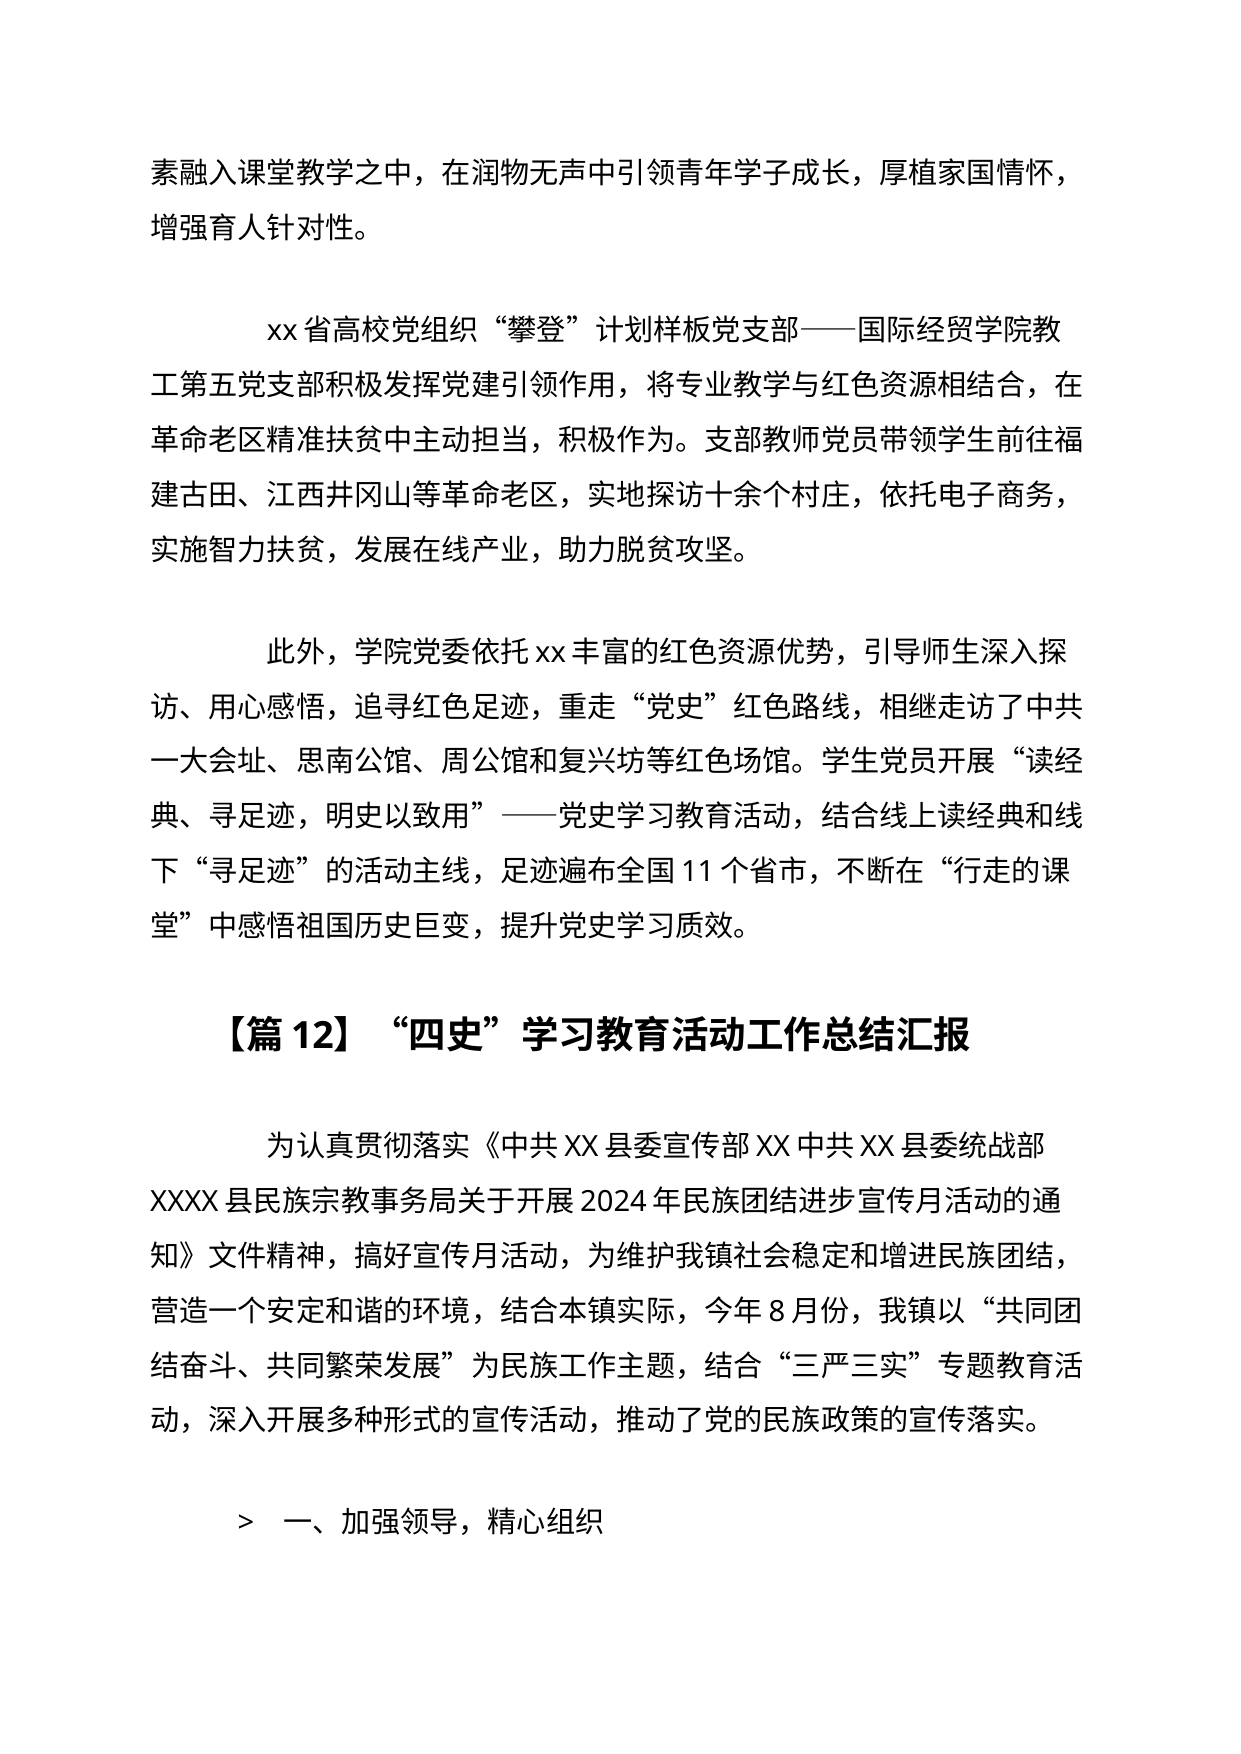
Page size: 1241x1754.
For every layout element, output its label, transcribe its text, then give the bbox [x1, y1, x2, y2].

text > 一、加强领导，精心组织 [150, 1499, 1090, 1541]
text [150, 150, 1090, 247]
text 此外，学院党委依托xx丰富的红色资源优势，引导师生深入探访、用心感悟，追寻红色足迹，重走“党史”红色路线，相继走访了中共一大会址、思南公馆、周公馆和复兴坊等红色场馆。学生党员开展“读经典、寻足迹，明史以致用”——党史学习教育活动，结合线上读经典和线下“寻足迹”的活动主线，足迹遍布全国11个省市，不断在“行走的课堂”中感悟祖国历史巨变，提升党史学习质效。 [150, 628, 1090, 945]
text xx省高校党组织“攀登”计划样板党支部——国际经贸学院教工第五党支部积极发挥党建引领作用，将专业教学与红色资源相结合，在革命老区精准扶贫中主动担当，积极作为。支部教师党员带领学生前往福建古田、江西井冈山等革命老区，实地探访十余个村庄，依托电子商务，实施智力扶贫，发展在线产业，助力脱贫攻坚。 [150, 307, 1090, 569]
text 为认真贯彻落实《中共XX县委宣传部XX中共XX县委统战部XXXX县民族宗教事务局关于开展2024年民族团结进步宣传月活动的通知》文件精神，搞好宣传月活动，为维护我镇社会稳定和增进民族团结，营造一个安定和谐的环境，结合本镇实际，今年8月份，我镇以“共同团结奋斗、共同繁荣发展”为民族工作主题，结合“三严三实”专题教育活动，深入开展多种形式的宣传活动，推动了党的民族政策的宣传落实。 [150, 1122, 1090, 1439]
text 【篇12】“四史”学习教育活动工作总结汇报 [150, 1004, 1090, 1059]
